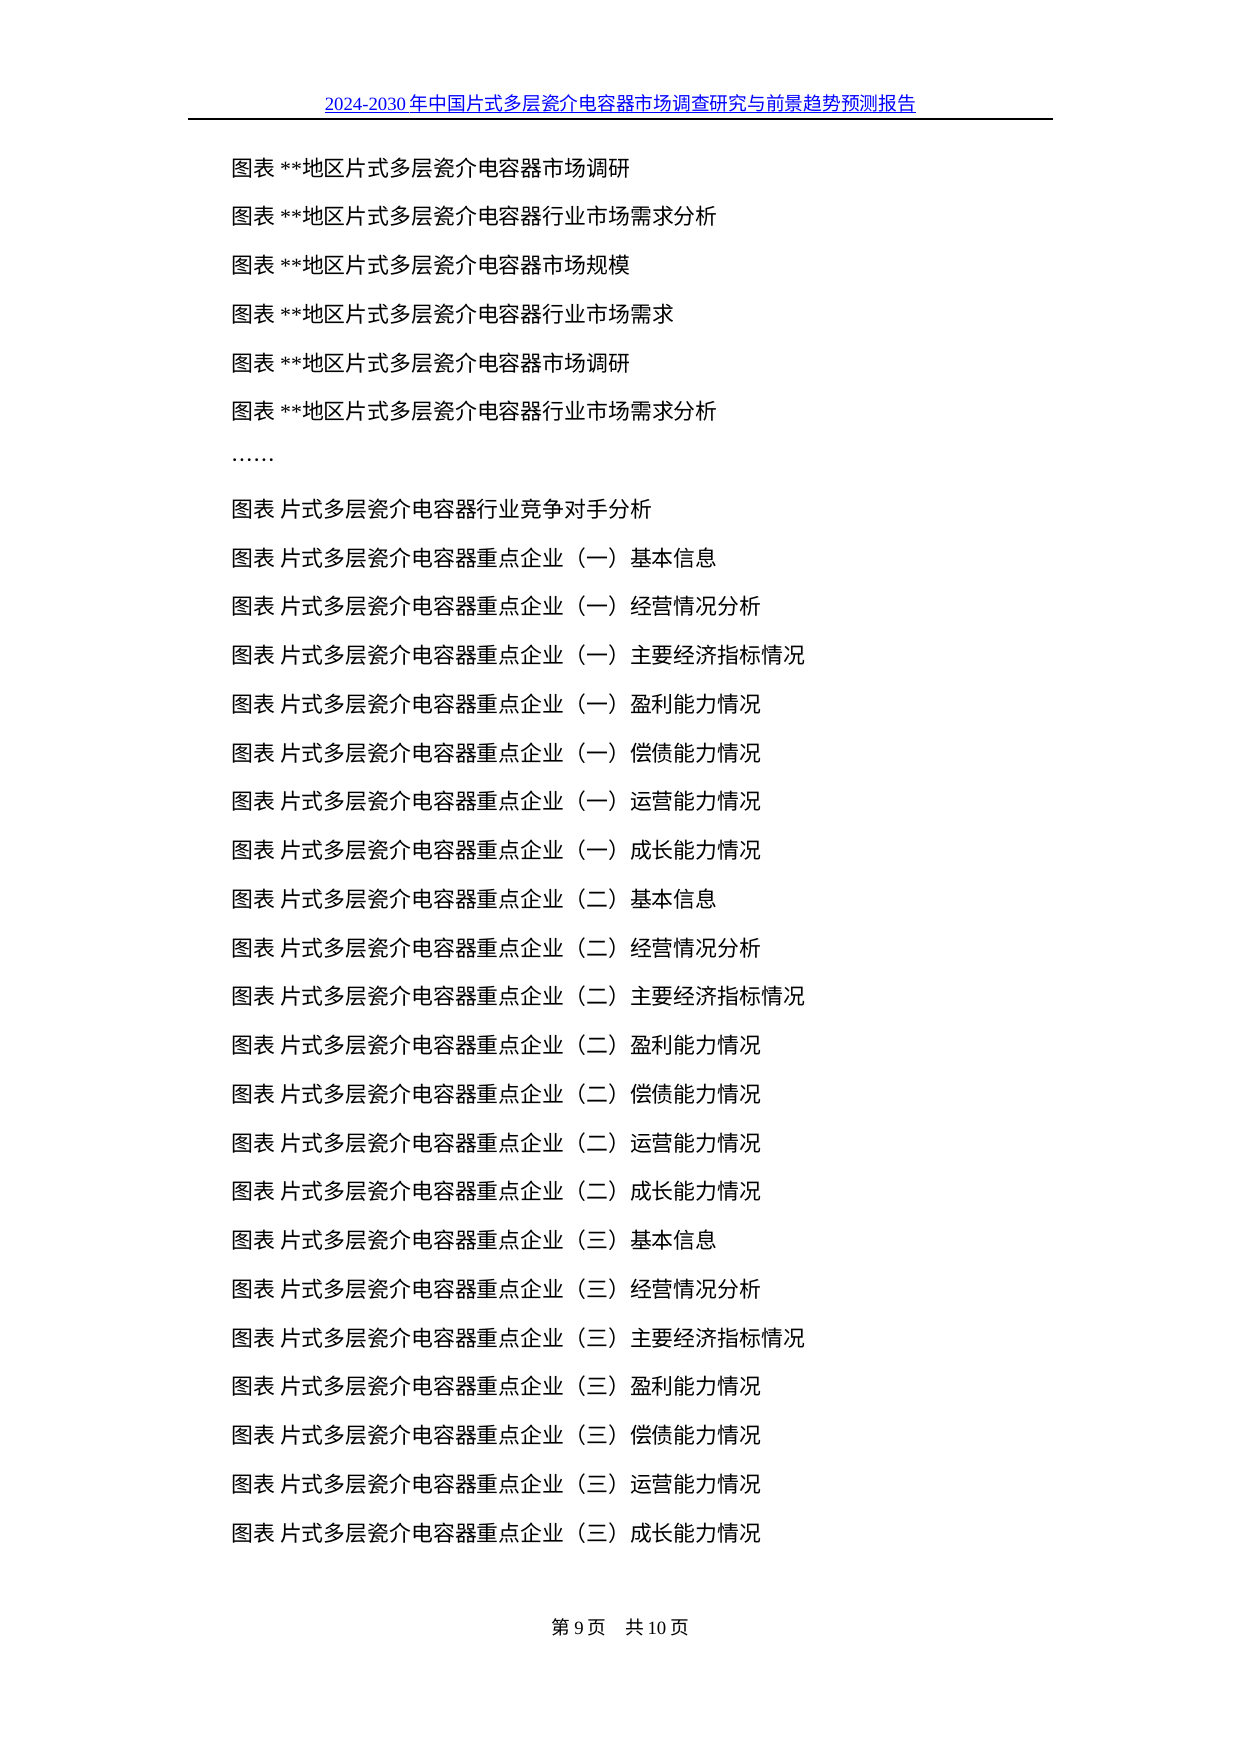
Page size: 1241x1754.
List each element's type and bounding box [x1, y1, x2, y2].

text [187, 150, 1053, 1548]
